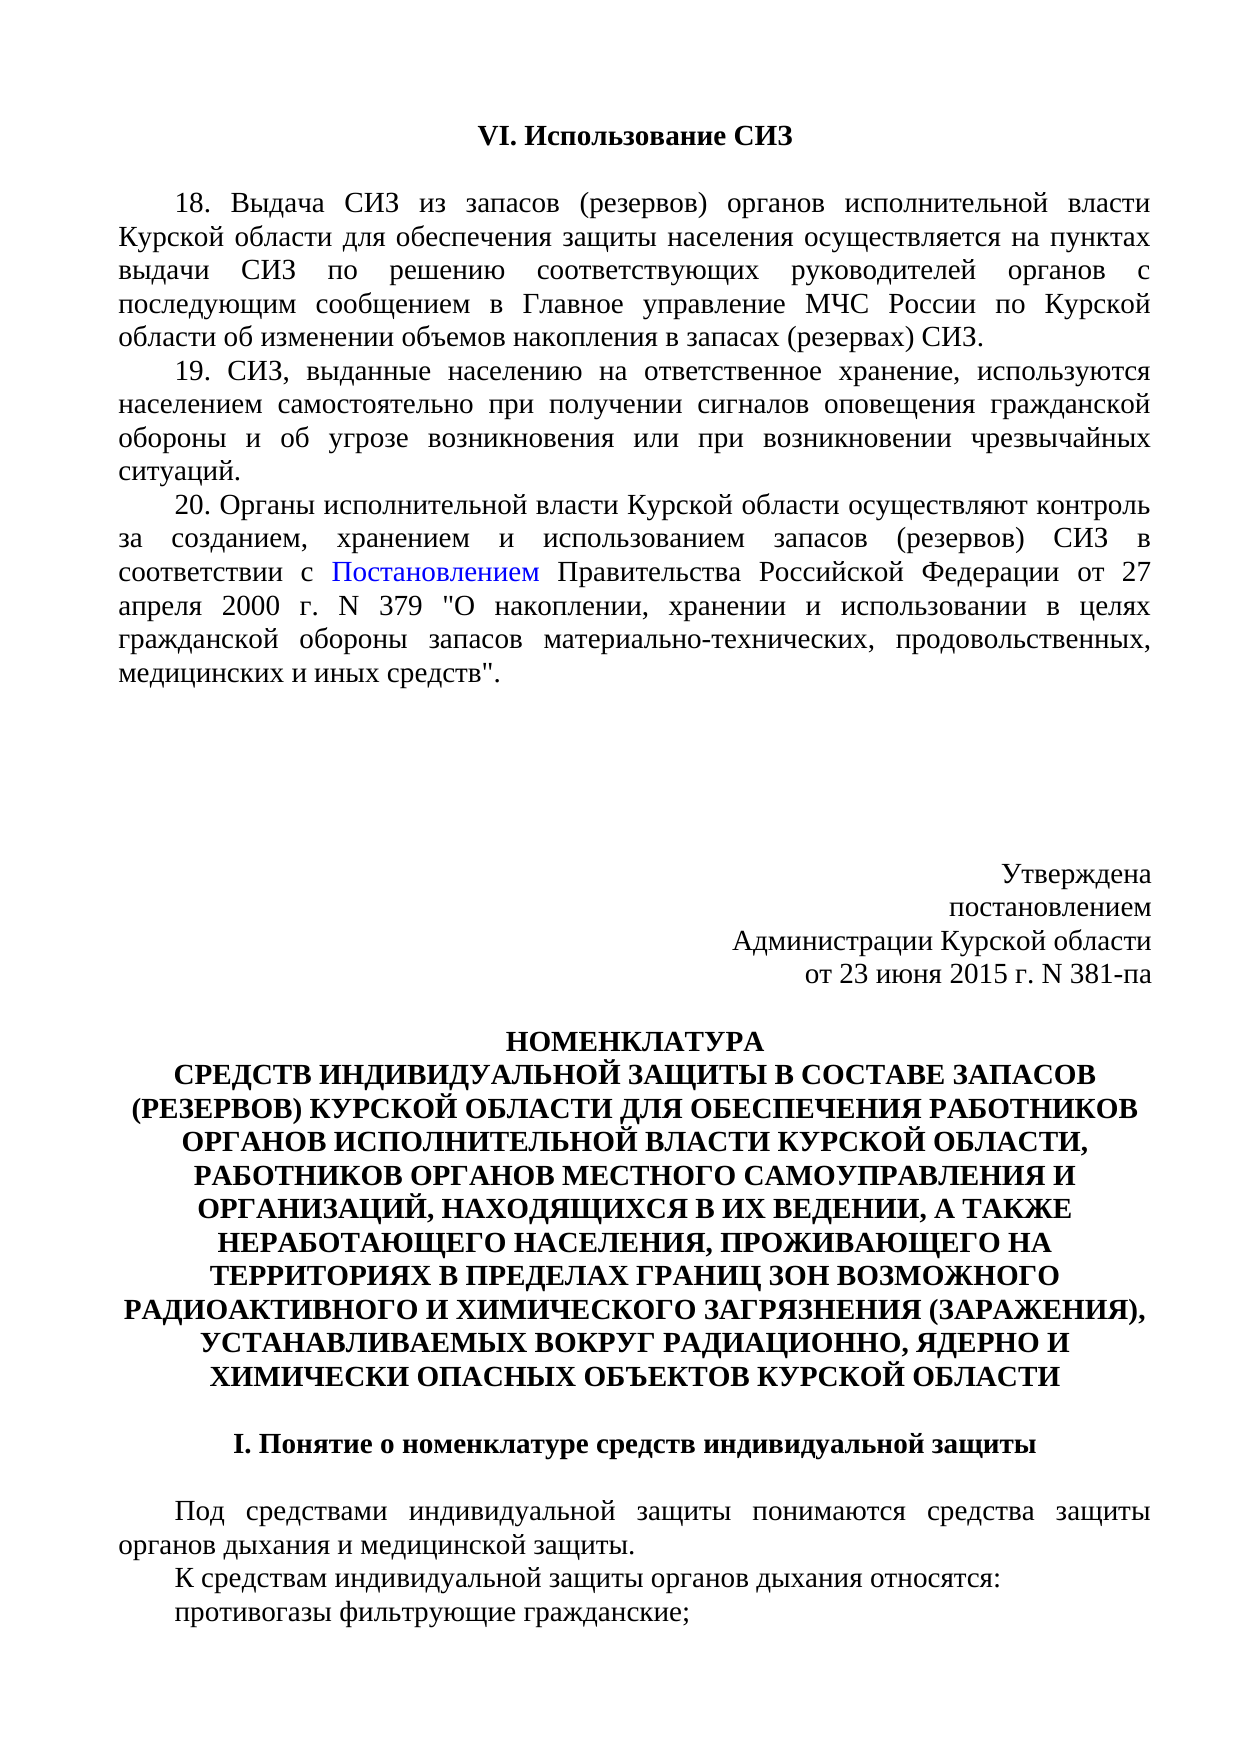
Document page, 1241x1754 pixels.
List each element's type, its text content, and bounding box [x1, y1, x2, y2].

text 18. Выдача СИЗ из запасов (резервов) органов исполнительной власти Курской области для обеспечения защиты населения осуществляется на пунктах выдачи СИЗ по решению соответствующих руководителей органов с последующим сообщением в Главное управление МЧС России по Курской области об изменении объемов накопления в запасах (резервах) СИЗ. [118, 185, 1152, 353]
title СРЕДСТВ ИНДИВИДУАЛЬНОЙ ЗАЩИТЫ В СОСТАВЕ ЗАПАСОВ (РЕЗЕРВОВ) КУРСКОЙ ОБЛАСТИ ДЛЯ ОБЕСПЕЧЕНИЯ РАБОТНИКОВ ОРГАНОВ ИСПОЛНИТЕЛЬНОЙ ВЛАСТИ КУРСКОЙ ОБЛАСТИ, РАБОТНИКОВ ОРГАНОВ МЕСТНОГО САМОУПРАВЛЕНИЯ И ОРГАНИЗАЦИЙ, НАХОДЯЩИХСЯ В ИХ ВЕДЕНИИ, А ТАКЖЕ НЕРАБОТАЮЩЕГО НАСЕЛЕНИЯ, ПРОЖИВАЮЩЕГО НА [118, 1057, 1152, 1258]
text Администрации Курской области [118, 923, 1152, 957]
text от 23 июня 2015 г. N 381-па [118, 957, 1152, 990]
text К средствам индивидуальной защиты органов дыхания относятся: [118, 1560, 1152, 1594]
title НОМЕНКЛАТУРА [118, 1024, 1152, 1057]
text противогазы фильтрующие гражданские; [118, 1594, 1152, 1627]
title ТЕРРИТОРИЯХ В ПРЕДЕЛАХ ГРАНИЦ ЗОН ВОЗМОЖНОГО РАДИОАКТИВНОГО И ХИМИЧЕСКОГО ЗАГРЯЗНЕНИЯ (ЗАРАЖЕНИЯ), УСТАНАВЛИВАЕМЫХ ВОКРУГ РАДИАЦИОННО, ЯДЕРНО И ХИМИЧЕСКИ ОПАСНЫХ ОБЪЕКТОВ КУРСКОЙ ОБЛАСТИ [118, 1258, 1152, 1393]
text 19. СИЗ, выданные населению на ответственное хранение, используются населением самостоятельно при получении сигналов оповещения гражданской обороны и об угрозе возникновения или при возникновении чрезвычайных ситуаций. [118, 353, 1152, 487]
text Под средствами индивидуальной защиты понимаются средства защиты органов дыхания и медицинской защиты. [118, 1493, 1152, 1560]
text постановлением [118, 889, 1152, 923]
title VI. Использование СИЗ [118, 118, 1152, 152]
text 20. Органы исполнительной власти Курской области осуществляют контроль за созданием, хранением и использованием запасов (резервов) СИЗ в соответствии с Постановлением Правительства Российской Федерации от 27 апреля 2000 г. N 379 "О накоплении, хранении и использовании в целях гражданской обороны запасов материально-технических, продовольственных, медицинских и иных средств". [118, 487, 1152, 688]
text Утверждена [118, 856, 1152, 889]
title I. Понятие о номенклатуре средств индивидуальной защиты [118, 1426, 1152, 1460]
